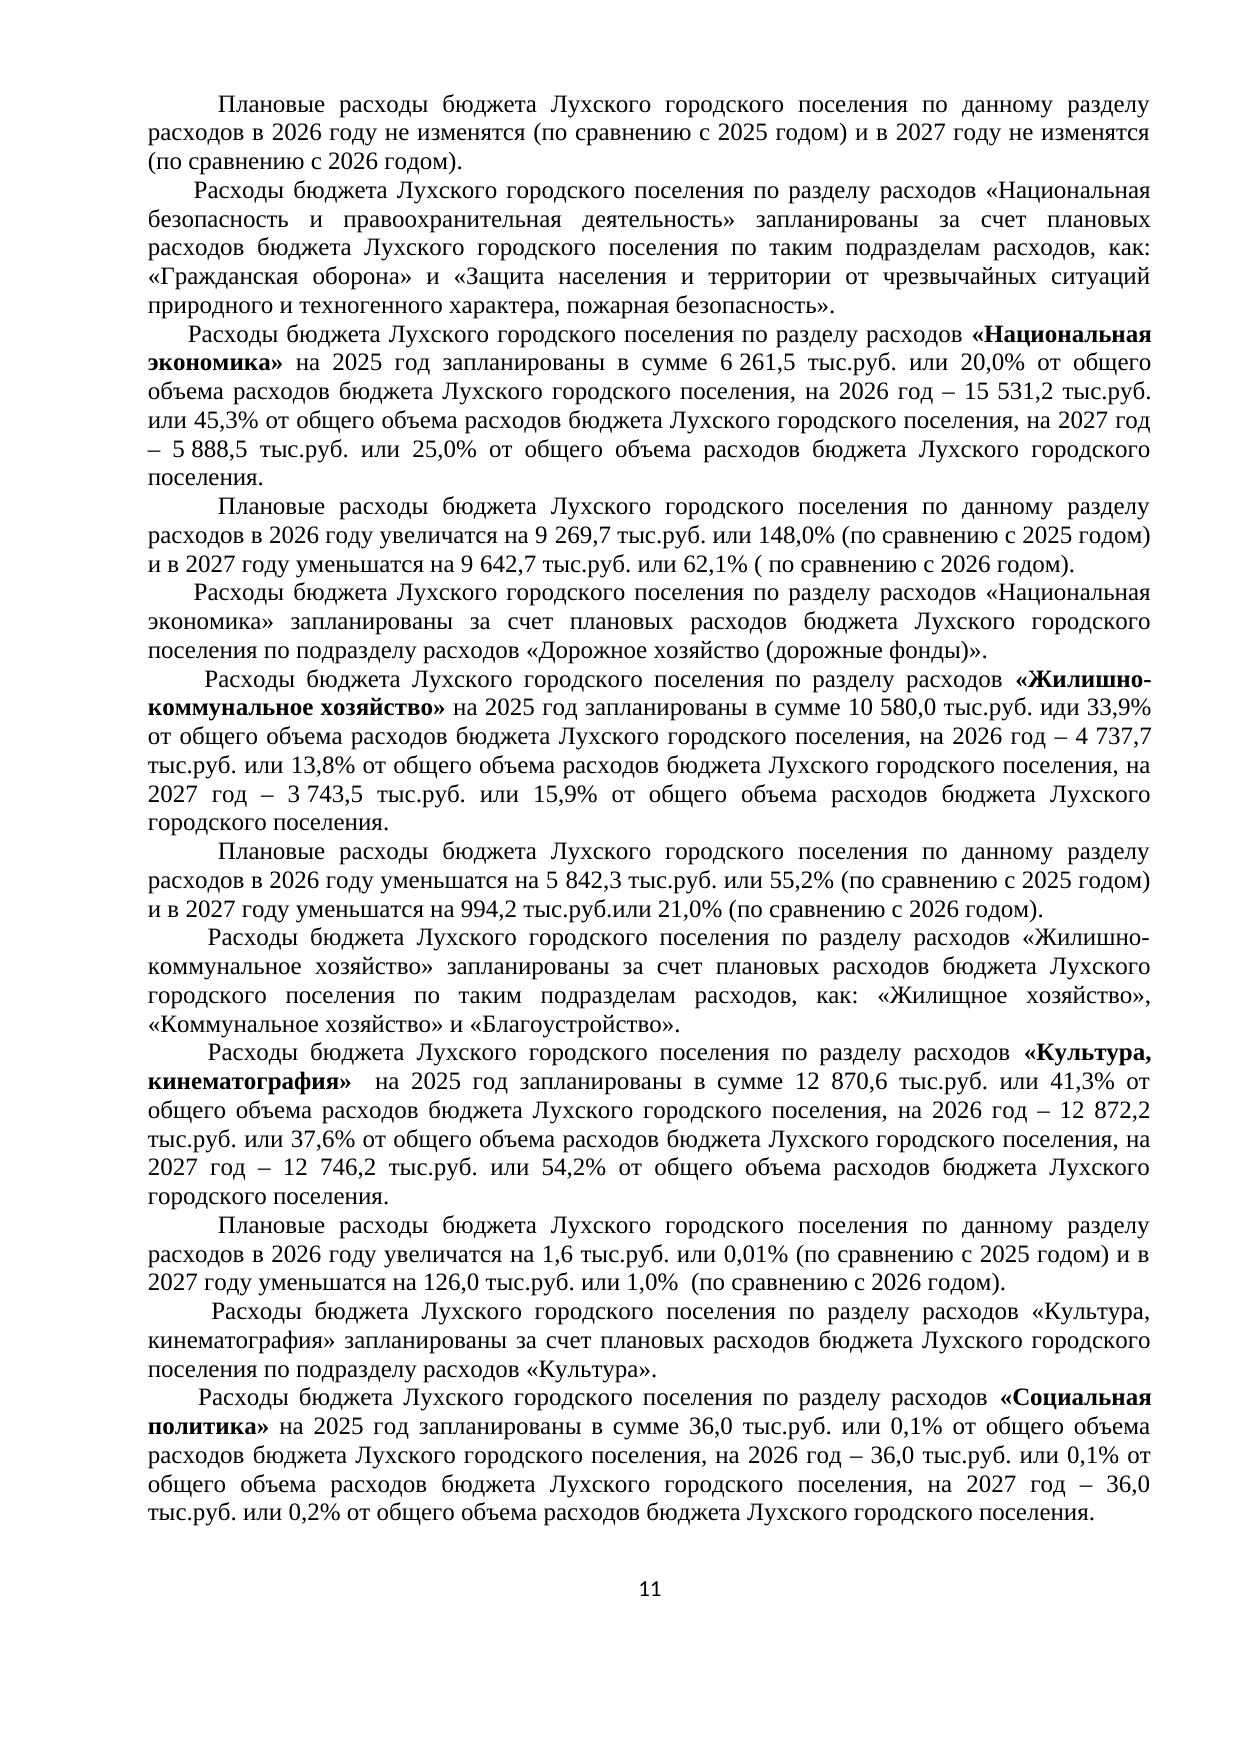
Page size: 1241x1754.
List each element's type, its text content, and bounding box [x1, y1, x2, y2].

text Плановые расходы бюджета Лухского городского поселения по данному разделу расходов в 2026 году увеличатся на 1,6 тыс.руб. или 0,01% (по сравнению с 2025 годом) и в 2027 году уменьшатся на 126,0 тыс.руб. или 1,0% (по сравнению с 2026 годом). [148, 1210, 1152, 1296]
text Плановые расходы бюджета Лухского городского поселения по данному разделу расходов в 2026 году уменьшатся на 5 842,3 тыс.руб. или 55,2% (по сравнению с 2025 годом) и в 2027 году уменьшатся на 994,2 тыс.руб.или 21,0% (по сравнению с 2026 годом). [148, 836, 1152, 922]
text Расходы бюджета Лухского городского поселения по разделу расходов «Национальная экономика» на 2025 год запланированы в сумме 6 261,5 тыс.руб. или 20,0% от общего объема расходов бюджета Лухского городского поселения, на 2026 год – 15 531,2 тыс.руб. или 45,3% от общего объема расходов бюджета Лухского городского поселения, на 2027 год – 5 888,5 тыс.руб. или 25,0% от общего объема расходов бюджета Лухского городского поселения. [148, 319, 1152, 491]
text Расходы бюджета Лухского городского поселения по разделу расходов «Национальная безопасность и правоохранительная деятельность» запланированы за счет плановых расходов бюджета Лухского городского поселения по таким подразделам расходов, как: «Гражданская оборона» и «Защита населения и территории от чрезвычайных ситуаций природного и техногенного характера, пожарная безопасность». [148, 175, 1152, 319]
text Расходы бюджета Лухского городского поселения по разделу расходов «Национальная экономика» запланированы за счет плановых расходов бюджета Лухского городского поселения по подразделу расходов «Дорожное хозяйство (дорожные фонды)». [148, 577, 1152, 664]
text Расходы бюджета Лухского городского поселения по разделу расходов «Культура, кинематография» на 2025 год запланированы в сумме 12 870,6 тыс.руб. или 41,3% от общего объема расходов бюджета Лухского городского поселения, на 2026 год – 12 872,2 тыс.руб. или 37,6% от общего объема расходов бюджета Лухского городского поселения, на 2027 год – 12 746,2 тыс.руб. или 54,2% от общего объема расходов бюджета Лухского городского поселения. [148, 1037, 1152, 1210]
text Расходы бюджета Лухского городского поселения по разделу расходов «Жилишно-коммунальное хозяйство» на 2025 год запланированы в сумме 10 580,0 тыс.руб. иди 33,9% от общего объема расходов бюджета Лухского городского поселения, на 2026 год – 4 737,7 тыс.руб. или 13,8% от общего объема расходов бюджета Лухского городского поселения, на 2027 год – 3 743,5 тыс.руб. или 15,9% от общего объема расходов бюджета Лухского городского поселения. [148, 664, 1152, 836]
text Плановые расходы бюджета Лухского городского поселения по данному разделу расходов в 2026 году не изменятся (по сравнению с 2025 годом) и в 2027 году не изменятся (по сравнению с 2026 годом). [148, 89, 1152, 175]
text Плановые расходы бюджета Лухского городского поселения по данному разделу расходов в 2026 году увеличатся на 9 269,7 тыс.руб. или 148,0% (по сравнению с 2025 годом) и в 2027 году уменьшатся на 9 642,7 тыс.руб. или 62,1% ( по сравнению с 2026 годом). [148, 491, 1152, 577]
text Расходы бюджета Лухского городского поселения по разделу расходов «Культура, кинематография» запланированы за счет плановых расходов бюджета Лухского городского поселения по подразделу расходов «Культура». [148, 1296, 1152, 1382]
text Расходы бюджета Лухского городского поселения по разделу расходов «Социальная политика» на 2025 год запланированы в сумме 36,0 тыс.руб. или 0,1% от общего объема расходов бюджета Лухского городского поселения, на 2026 год – 36,0 тыс.руб. или 0,1% от общего объема расходов бюджета Лухского городского поселения, на 2027 год – 36,0 тыс.руб. или 0,2% от общего объема расходов бюджета Лухского городского поселения. [148, 1382, 1152, 1526]
text Расходы бюджета Лухского городского поселения по разделу расходов «Жилишно-коммунальное хозяйство» запланированы за счет плановых расходов бюджета Лухского городского поселения по таким подразделам расходов, как: «Жилищное хозяйство», «Коммунальное хозяйство» и «Благоустройство». [148, 922, 1152, 1037]
